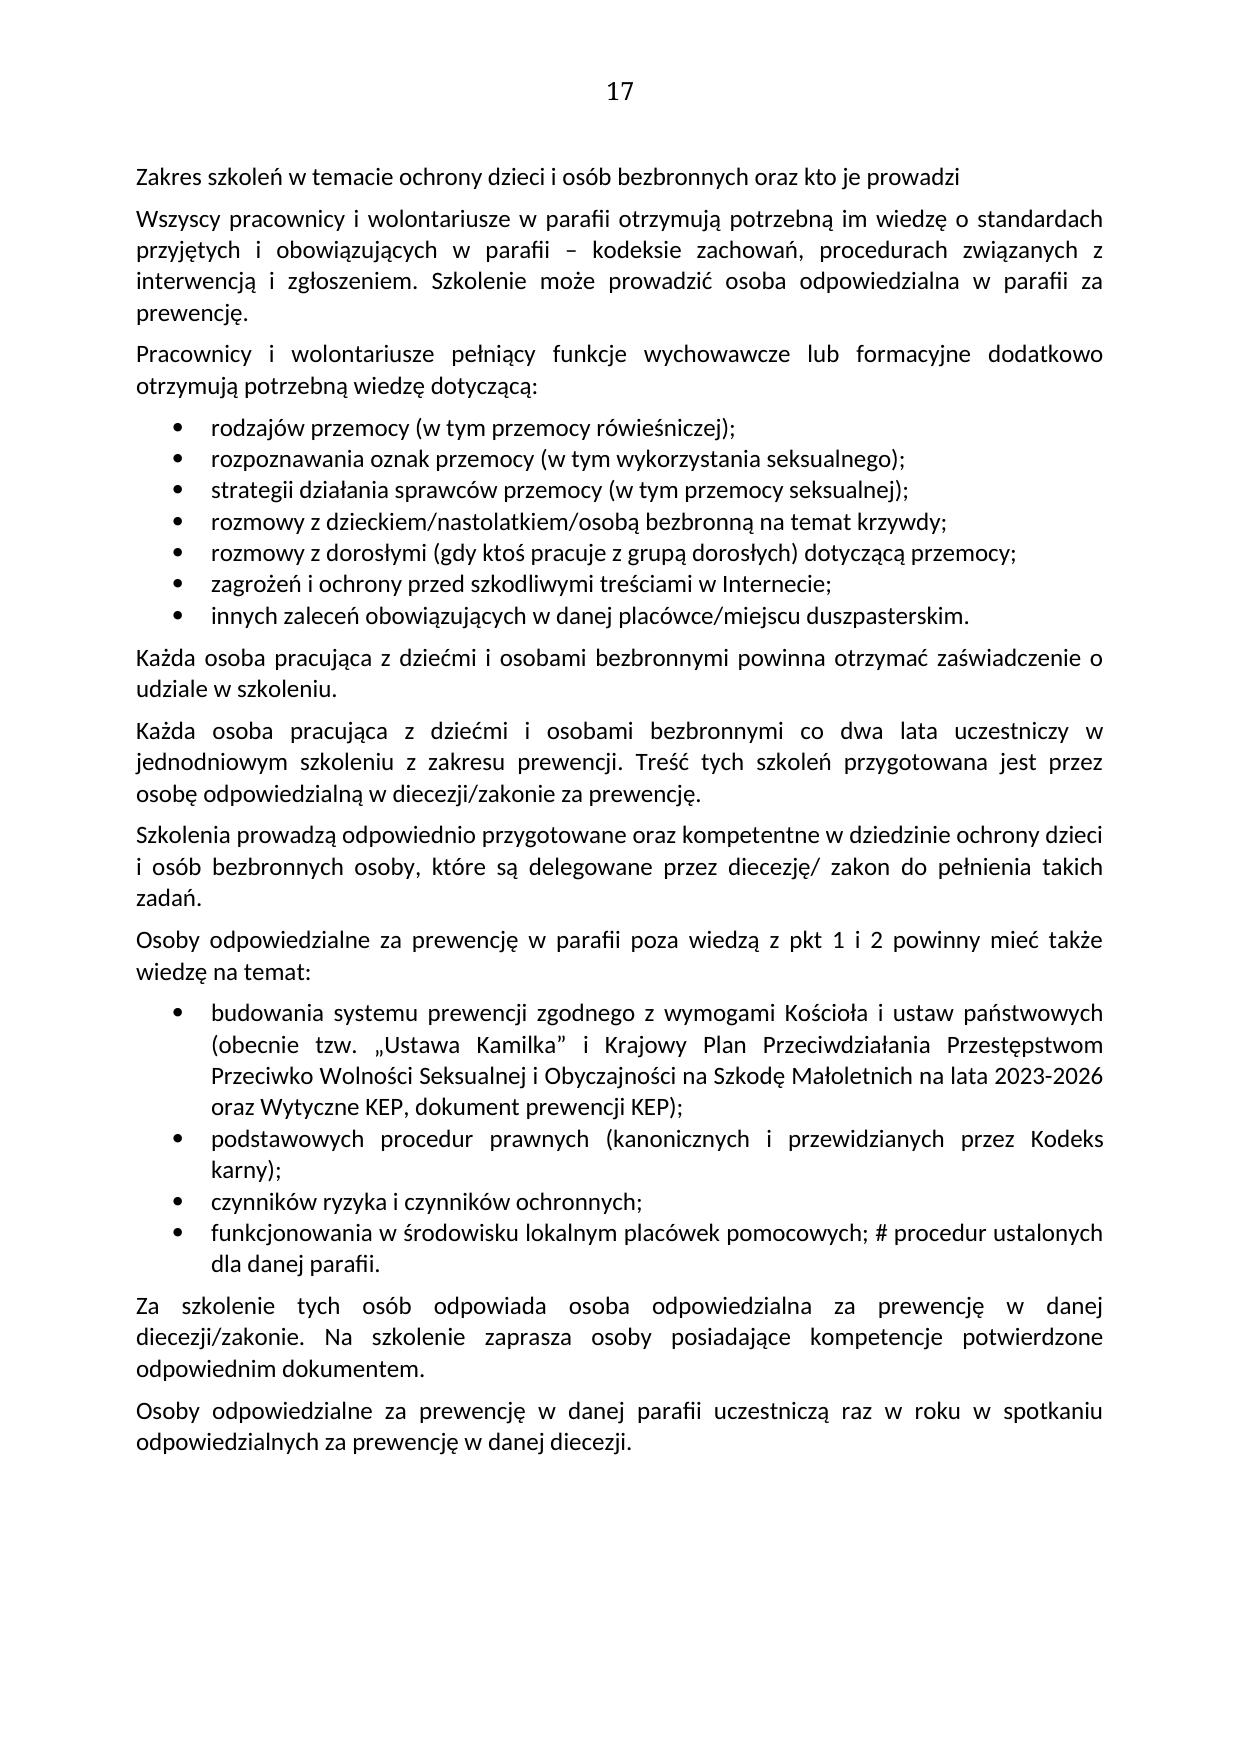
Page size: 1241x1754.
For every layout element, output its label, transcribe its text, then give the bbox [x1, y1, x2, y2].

list rozpoznawania oznak przemocy (w tym wykorzystania seksualnego); [173, 443, 1104, 474]
list rodzajów przemocy (w tym przemocy rówieśniczej); [173, 412, 1104, 442]
text Za szkolenie tych osób odpowiada osoba odpowiedzialna za prewencję w danej diecezji/zakonie. Na szkolenie zaprasza osoby posiadające kompetencje potwierdzone odpowiednim dokumentem. [136, 1290, 1104, 1383]
text Szkolenia prowadzą odpowiednio przygotowane oraz kompetentne w dziedzinie ochrony dzieci i osób bezbronnych osoby, które są delegowane przez diecezję/ zakon do pełnienia takich zadań. [136, 820, 1104, 913]
text Wszyscy pracownicy i wolontariusze w parafii otrzymują potrzebną im wiedzę o standardach przyjętych i obowiązujących w parafii – kodeksie zachowań, procedurach związanych z interwencją i zgłoszeniem. Szkolenie może prowadzić osoba odpowiedzialna w parafii za prewencję. [136, 203, 1104, 327]
list rozmowy z dorosłymi (gdy ktoś pracuje z grupą dorosłych) dotyczącą przemocy; [173, 537, 1104, 568]
list podstawowych procedur prawnych (kanonicznych i przewidzianych przez Kodeks karny); [173, 1123, 1104, 1185]
list funkcjonowania w środowisku lokalnym placówek pomocowych; # procedur ustalonych dla danej parafii. [173, 1217, 1104, 1279]
list strategii działania sprawców przemocy (w tym przemocy seksualnej); [173, 474, 1104, 505]
list zagrożeń i ochrony przed szkodliwymi treściami w Internecie; [173, 569, 1104, 599]
list rozmowy z dzieckiem/nastolatkiem/osobą bezbronną na temat krzywdy; [173, 506, 1104, 536]
text Osoby odpowiedzialne za prewencję w danej parafii uczestniczą raz w roku w spotkaniu odpowiedzialnych za prewencję w danej diecezji. [136, 1395, 1104, 1457]
list innych zaleceń obowiązujących w danej placówce/miejscu duszpasterskim. [173, 600, 1104, 631]
text Każda osoba pracująca z dziećmi i osobami bezbronnymi co dwa lata uczestniczy w jednodniowym szkoleniu z zakresu prewencji. Treść tych szkoleń przygotowana jest przez osobę odpowiedzialną w diecezji/zakonie za prewencję. [136, 715, 1104, 808]
text Zakres szkoleń w temacie ochrony dzieci i osób bezbronnych oraz kto je prowadzi [136, 161, 1104, 191]
text Każda osoba pracująca z dziećmi i osobami bezbronnymi powinna otrzymać zaświadczenie o udziale w szkoleniu. [136, 642, 1104, 704]
text Osoby odpowiedzialne za prewencję w parafii poza wiedzą z pkt 1 i 2 powinny mieć także wiedzę na temat: [136, 924, 1104, 986]
list czynników ryzyka i czynników ochronnych; [173, 1186, 1104, 1216]
text Pracownicy i wolontariusze pełniący funkcje wychowawcze lub formacyjne dodatkowo otrzymują potrzebną wiedzę dotyczącą: [136, 339, 1104, 401]
list budowania systemu prewencji zgodnego z wymogami Kościoła i ustaw państwowych (obecnie tzw. „Ustawa Kamilka” i Krajowy Plan Przeciwdziałania Przestępstwom Przeciwko Wolności Seksualnej i Obyczajności na Szkodę Małoletnich na lata 2023-2026 oraz Wytyczne KEP, dokument prewencji KEP); [173, 997, 1104, 1122]
